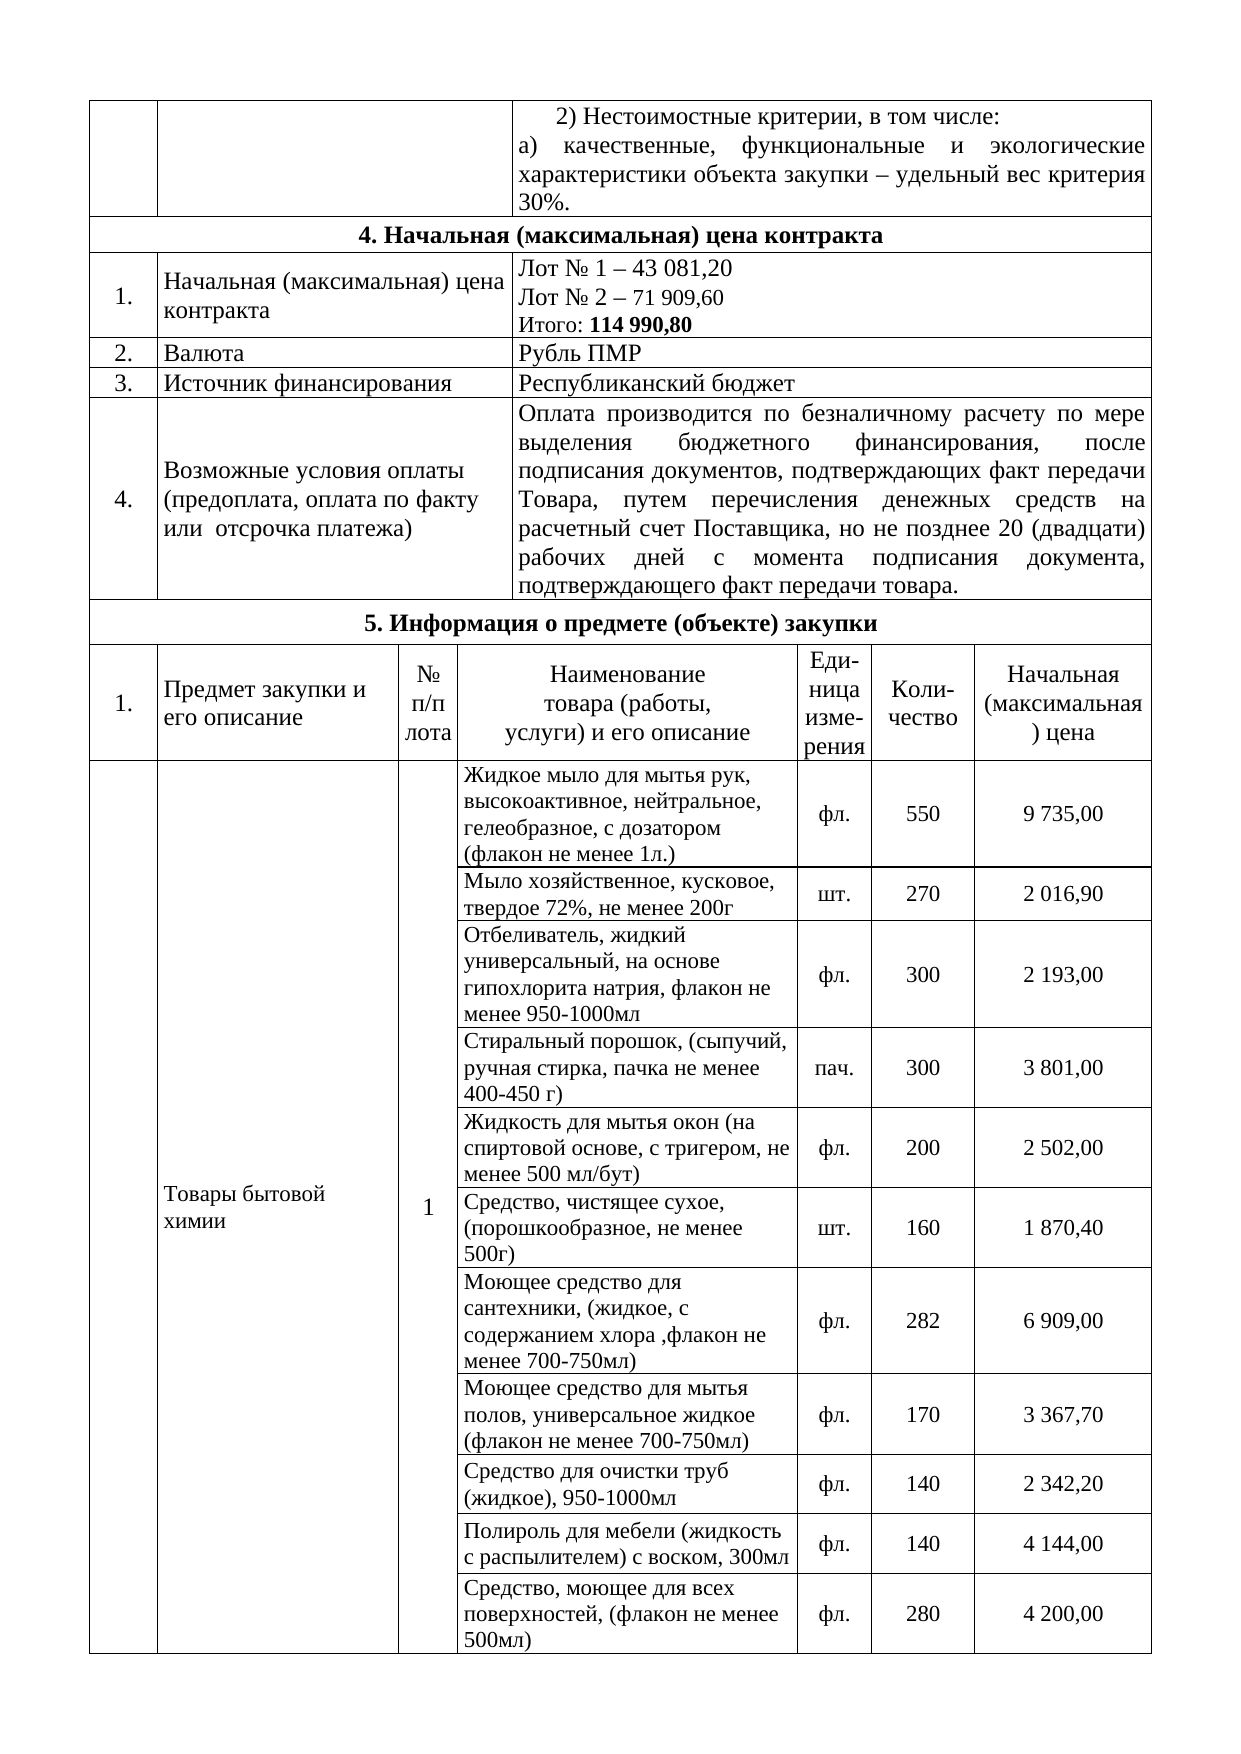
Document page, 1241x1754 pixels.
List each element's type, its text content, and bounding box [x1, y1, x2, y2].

table_cell фл. [798, 1574, 871, 1653]
table_cell Полироль для мебели (жидкость с распылителем) с воском, 300мл [458, 1514, 797, 1573]
table_cell Лот № 1 – 43 081,20 Лот № 2 – 71 909,60 Итого: 114 990,80 [513, 253, 1151, 337]
table_cell 1 870,40 [975, 1188, 1151, 1267]
table_cell фл. [798, 1374, 871, 1453]
table_cell 282 [872, 1268, 974, 1373]
table_cell Жидкость для мытья окон (на спиртовой основе, с тригером, не менее 500 мл/бут) [458, 1108, 797, 1187]
table_cell 140 [872, 1514, 974, 1573]
table_cell 170 [872, 1374, 974, 1453]
table_cell Валюта [158, 338, 512, 367]
table_cell 300 [872, 921, 974, 1027]
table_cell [158, 101, 512, 216]
table_cell фл. [798, 761, 871, 866]
table_cell Наименование товара (работы, услуги) и его описание [458, 645, 797, 760]
table_cell 4 144,00 [975, 1514, 1151, 1573]
table_cell [90, 761, 157, 1653]
table_cell фл. [798, 1108, 871, 1187]
table_cell 2. [90, 338, 157, 367]
table_cell 200 [872, 1108, 974, 1187]
table_cell Источник финансирования [158, 368, 512, 397]
table_cell 6 909,00 [975, 1268, 1151, 1373]
table_cell 3. [90, 368, 157, 397]
table_cell 2 193,00 [975, 921, 1151, 1027]
table_cell 300 [872, 1028, 974, 1107]
table_cell фл. [798, 1455, 871, 1513]
table_cell шт. [798, 1188, 871, 1267]
table_cell Жидкое мыло для мытья рук, высокоактивное, нейтральное, гелеобразное, с дозатором (флакон не менее 1л.) [458, 761, 797, 866]
table_cell Начальная (максимальная) цена контракта [158, 253, 512, 337]
table_cell 1. [90, 253, 157, 337]
table_cell 3 367,70 [975, 1374, 1151, 1453]
table_cell Республиканский бюджет [513, 368, 1151, 397]
table_cell 4. [90, 398, 157, 599]
table_cell Моющее средство для сантехники, (жидкое, с содержанием хлора ,флакон не менее 700-750мл) [458, 1268, 797, 1373]
table_cell 160 [872, 1188, 974, 1267]
table_cell 2 502,00 [975, 1108, 1151, 1187]
table_cell 1. [90, 645, 157, 760]
table_cell 4. Начальная (максимальная) цена контракта [90, 217, 1151, 252]
table_cell 140 [872, 1455, 974, 1513]
table_cell Еди-ница изме-рения [798, 645, 871, 760]
table_cell Возможные условия оплаты (предоплата, оплата по факту или отсрочка платежа) [158, 398, 512, 599]
table_cell фл. [798, 1268, 871, 1373]
table_cell 9 735,00 [975, 761, 1151, 866]
table_cell 280 [872, 1574, 974, 1653]
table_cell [513, 101, 1151, 216]
table_cell шт. [798, 868, 871, 920]
table_cell № п/п лота [399, 645, 457, 760]
table_cell 550 [872, 761, 974, 866]
table_cell пач. [798, 1028, 871, 1107]
table_cell 2 016,90 [975, 868, 1151, 920]
table_cell Мыло хозяйственное, кусковое, твердое 72%, не менее 200г [458, 868, 797, 920]
table_cell фл. [798, 921, 871, 1027]
table_cell 7. [90, 101, 157, 216]
table_cell 4 200,00 [975, 1574, 1151, 1653]
table_cell Коли-чество [872, 645, 974, 760]
table_cell Отбеливатель, жидкий универсальный, на основе гипохлорита натрия, флакон не менее 950-1000мл [458, 921, 797, 1027]
table_cell 3 801,00 [975, 1028, 1151, 1107]
table_cell Товары бытовой химии [158, 761, 398, 1653]
table_cell 270 [872, 868, 974, 920]
table_cell Рубль ПМР [513, 338, 1151, 367]
table_cell Оплата производится по безналичному расчету по мере выделения бюджетного финансирования, после подписания документов, подтверждающих факт передачи Товара, путем перечисления денежных средств на расчетный счет Поставщика, но не позднее 20 (двадцати) рабочих дней с момента подписания документа, подтверждающего факт передачи товара. [513, 398, 1151, 599]
table_cell Моющее средство для мытья полов, универсальное жидкое (флакон не менее 700-750мл) [458, 1374, 797, 1453]
table_cell Средство для очистки труб (жидкое), 950-1000мл [458, 1455, 797, 1513]
table_cell Стиральный порошок, (сыпучий, ручная стирка, пачка не менее 400-450 г) [458, 1028, 797, 1107]
table_cell Предмет закупки и его описание [158, 645, 398, 760]
table_cell фл. [798, 1514, 871, 1573]
table_cell 2 342,20 [975, 1455, 1151, 1513]
table_cell Средство, чистящее сухое, (порошкообразное, не менее 500г) [458, 1188, 797, 1267]
table_cell 1 [399, 761, 457, 1653]
table_cell Средство, моющее для всех поверхностей, (флакон не менее 500мл) [458, 1574, 797, 1653]
table_cell 5. Информация о предмете (объекте) закупки [90, 600, 1151, 644]
table_cell Начальная (максимальная) цена [975, 645, 1151, 760]
